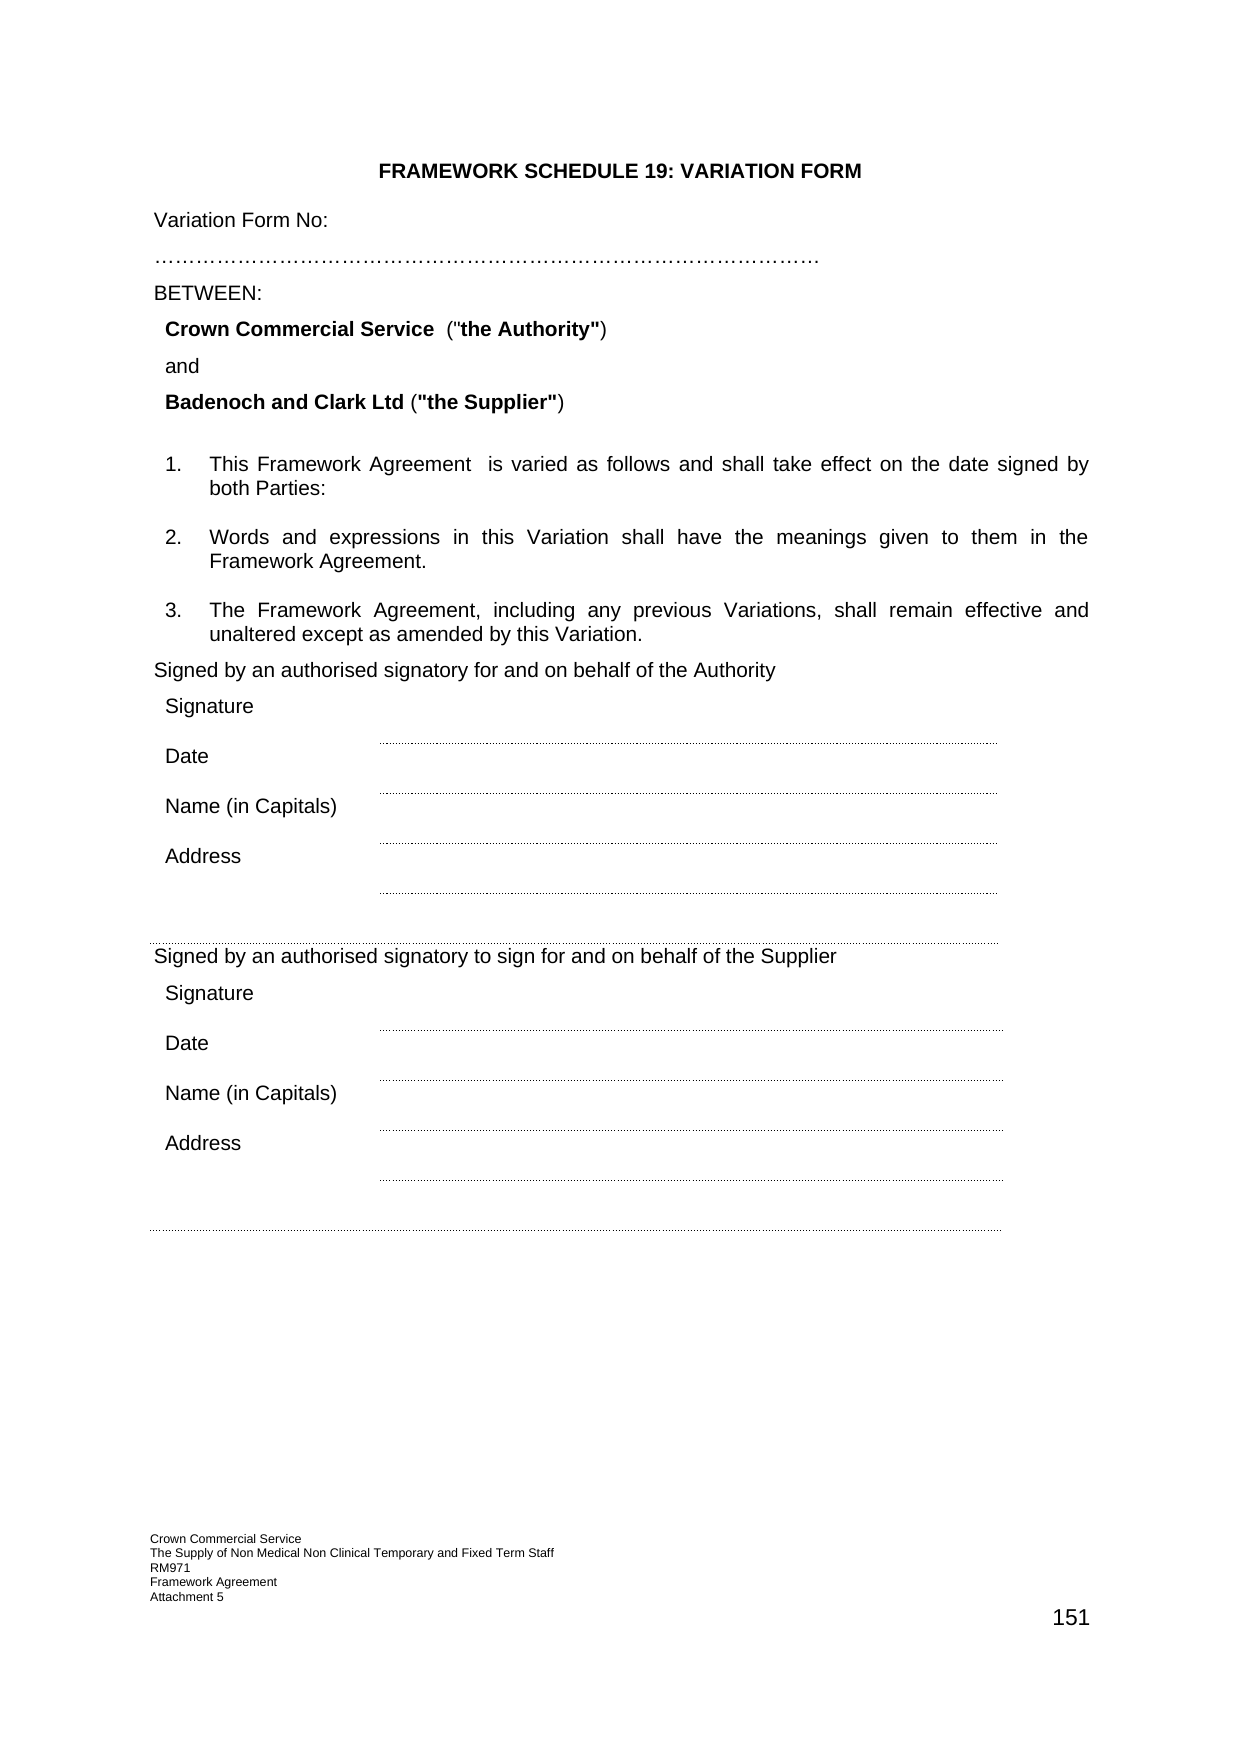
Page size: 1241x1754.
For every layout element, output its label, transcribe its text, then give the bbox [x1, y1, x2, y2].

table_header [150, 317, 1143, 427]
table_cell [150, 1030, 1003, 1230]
list Words and expressions in this Variation shall have the meanings given to them in the Framework Agreement. [165, 524, 1090, 572]
text Signed by an authorised signatory for and on behalf of the Authority [153, 658, 1090, 682]
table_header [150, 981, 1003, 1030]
text Variation Form No: [153, 208, 1090, 232]
text Signed by an authorised signatory to sign for and on behalf of the Supplier [153, 944, 1090, 968]
list The Framework Agreement, including any previous Variations, shall remain effective and unaltered except as amended by this Variation. [165, 597, 1090, 645]
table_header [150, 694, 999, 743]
text BETWEEN: [153, 281, 1090, 305]
text …………………………………………………………………………………… [153, 244, 1090, 268]
title FRAMEWORK SCHEDULE 19: VARIATION FORM [150, 159, 1090, 183]
list This Framework Agreement is varied as follows and shall take effect on the date signed by both Parties: [165, 452, 1090, 499]
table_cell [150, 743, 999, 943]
